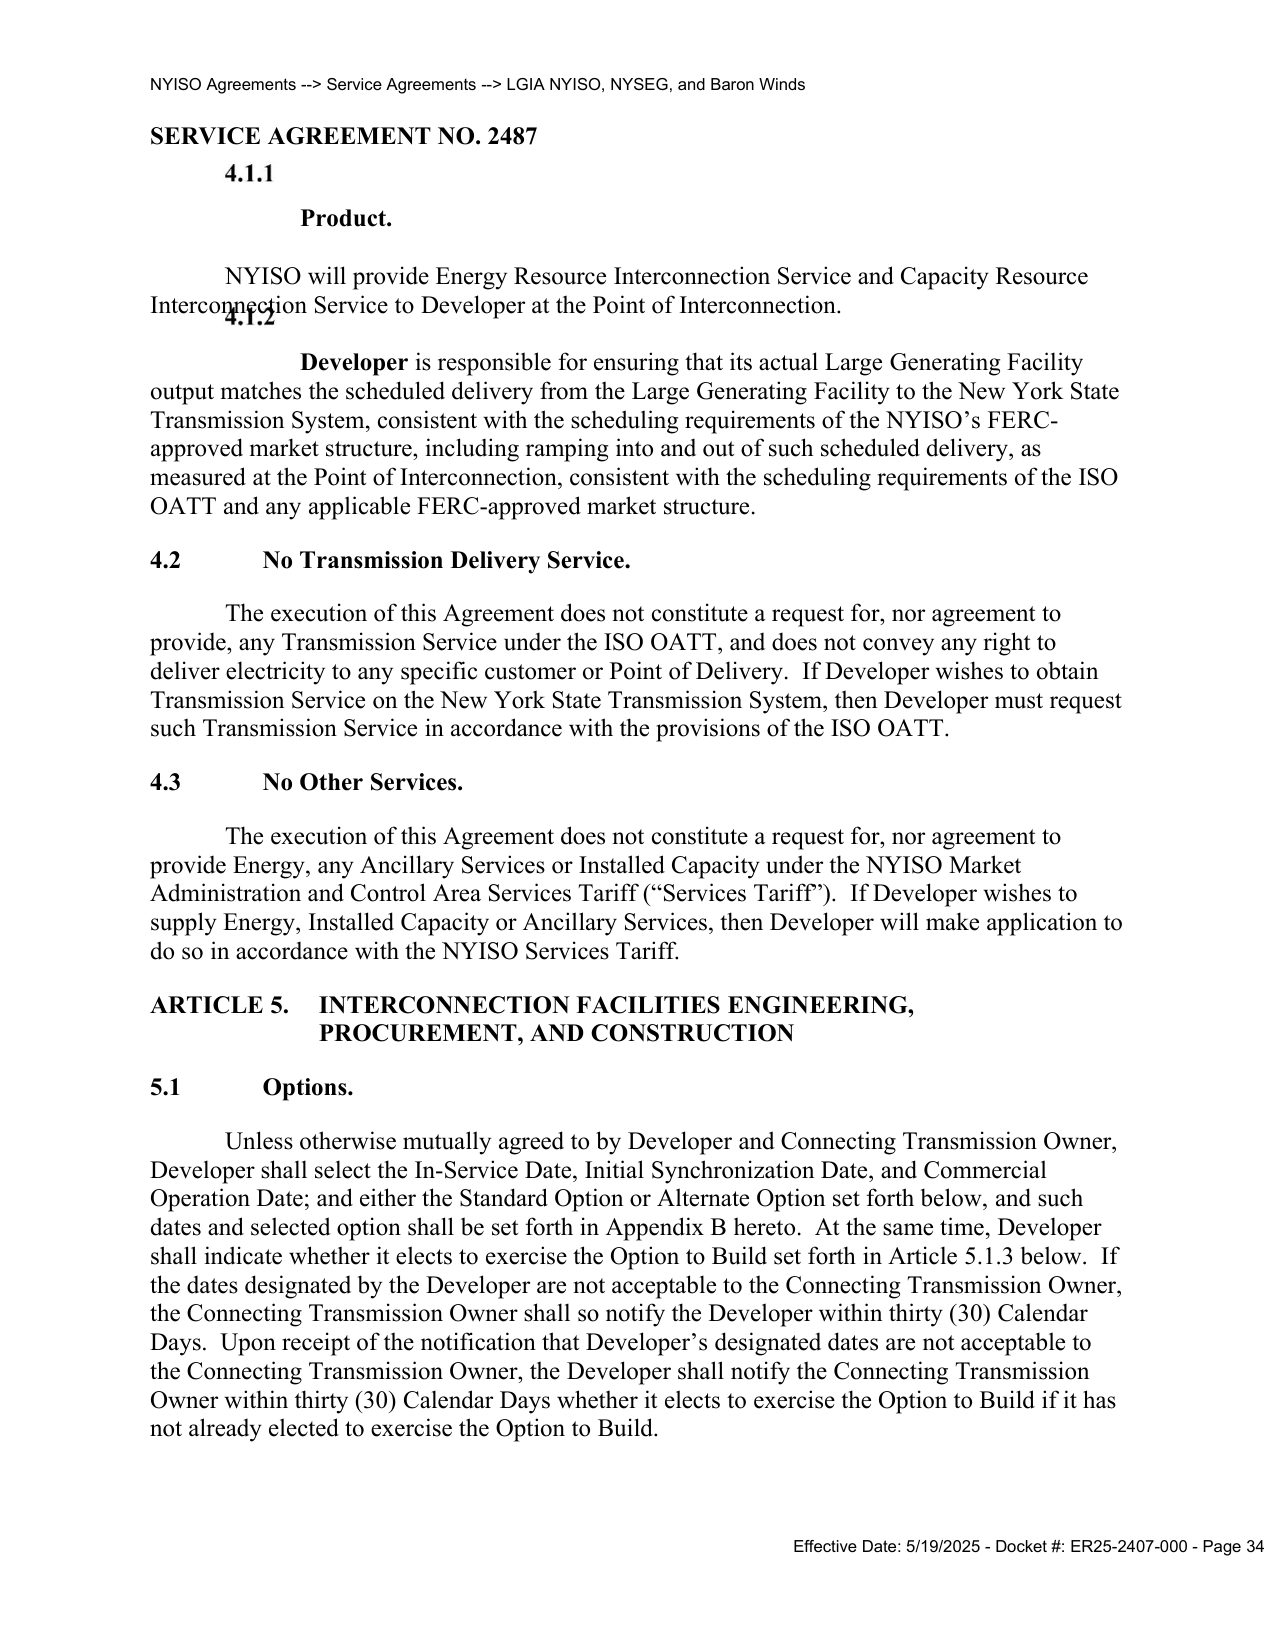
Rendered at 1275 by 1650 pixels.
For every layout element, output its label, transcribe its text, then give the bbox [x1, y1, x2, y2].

list The execution of this Agreement does not constitute a request for, nor agreement to provide Energy, any Ancillary Services or Installed Capacity under the NYISO Market Administration and Control Area Services Tariff (“Services Tariff”). If Developer wishes to supply Energy, Installed Capacity or Ancillary Services, then Developer will make application to do so in accordance with the NYISO Services Tariff. [150, 821, 1264, 965]
list NYISO will provide Energy Resource Interconnection Service and Capacity Resource Interconnection Service to Developer at the Point of Interconnection. [150, 261, 1264, 319]
list ARTICLE 5. INTERCONNECTION FACILITIES ENGINEERING, PROCUREMENT, AND CONSTRUCTION [150, 990, 1264, 1048]
list 5.1 Options. [150, 1073, 1264, 1101]
list Developer is responsible for ensuring that its actual Large Generating Facility output matches the scheduled delivery from the Large Generating Facility to the New York State Transmission System, consistent with the scheduling requirements of the NYISO’s FERC- approved market structure, including ramping into and out of such scheduled delivery, as measured at the Point of Interconnection, consistent with the scheduling requirements of the ISO OATT and any applicable FERC-approved market structure. [150, 348, 1264, 520]
list 4.2 No Transmission Delivery Service. [150, 545, 1264, 574]
picture [222, 319, 277, 328]
list SERVICE AGREEMENT NO. 2487 [150, 121, 1264, 150]
list Unless otherwise mutually agreed to by Developer and Connecting Transmission Owner, Developer shall select the In-Service Date, Initial Synchronization Date, and Commercial Operation Date; and either the Standard Option or Alternate Option set forth below, and such dates and selected option shall be set forth in Appendix B hereto. At the same time, Developer shall indicate whether it elects to exercise the Option to Build set forth in Article 5.1.3 below. If the dates designated by the Developer are not acceptable to the Connecting Transmission Owner, the Connecting Transmission Owner shall so notify the Developer within thirty (30) Calendar Days. Upon receipt of the notification that Developer’s designated dates are not acceptable to the Connecting Transmission Owner, the Developer shall notify the Connecting Transmission Owner within thirty (30) Calendar Days whether it elects to exercise the Option to Build if it has not already elected to exercise the Option to Build. [150, 1126, 1264, 1443]
list 4.3 No Other Services. [150, 768, 1264, 796]
list The execution of this Agreement does not constitute a request for, nor agreement to provide, any Transmission Service under the ISO OATT, and does not convey any right to deliver electricity to any specific customer or Point of Delivery. If Developer wishes to obtain Transmission Service on the New York State Transmission System, then Developer must request such Transmission Service in accordance with the provisions of the ISO OATT. [150, 599, 1264, 743]
picture [222, 161, 276, 184]
list Product. [300, 204, 1264, 233]
